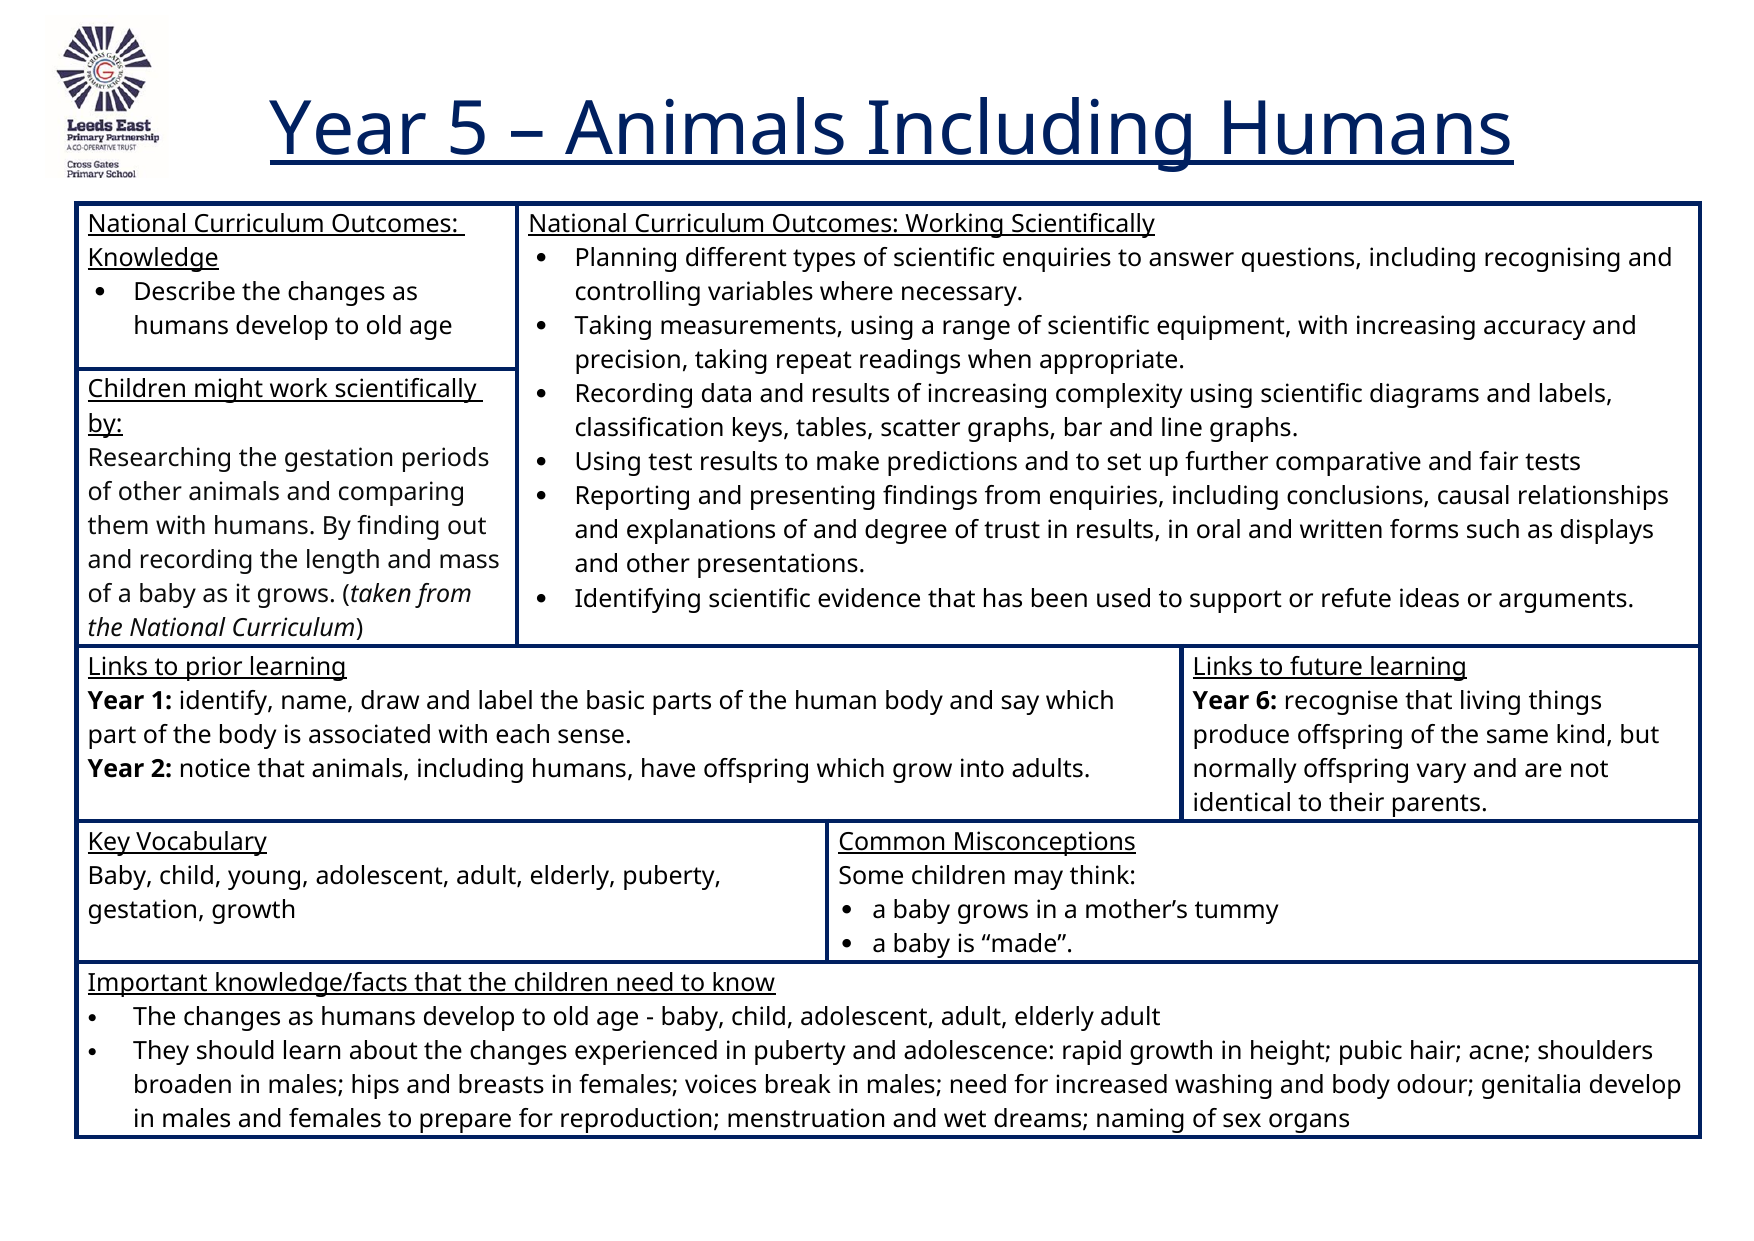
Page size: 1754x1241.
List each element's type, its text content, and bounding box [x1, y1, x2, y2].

table_header National Curriculum Outcomes: Working Scientifically Planning different types of scientific enquiries to answer questions, including recognising and controlling variables where necessary. Taking measurements, using a range of scientific equipment, with increasing accuracy and precision, taking repeat readings when appropriate. Recording data and results of increasing complexity using scientific diagrams and labels, classification keys, tables, scatter graphs, bar and line graphs. Using test results to make predictions and to set up further comparative and fair tests Reporting and presenting findings from enquiries, including conclusions, causal relationships and explanations of and degree of trust in results, in oral and written forms such as displays and other presentations. Identifying scientific evidence that has been used to support or refute ideas or arguments. [519, 206, 1698, 644]
table_cell Important knowledge/facts that the children need to know The changes as humans develop to old age - baby, child, adolescent, adult, elderly adult They should learn about the changes experienced in puberty and adolescence: rapid growth in height; pubic hair; acne; shoulders broaden in males; hips and breasts in females; voices break in males; need for increased washing and body odour; genitalia develop in males and females to prepare for reproduction; menstruation and wet dreams; naming of sex organs [79, 964, 1698, 1134]
table_cell Key Vocabulary Baby, child, young, adolescent, adult, elderly, puberty, gestation, growth [79, 823, 825, 959]
table_header National Curriculum Outcomes: Knowledge Describe the changes as humans develop to old age [79, 206, 515, 366]
table_cell Children might work scientifically by: Researching the gestation periods of other animals and comparing them with humans. By finding out and recording the length and mass of a baby as it grows. (taken from the National Curriculum) [79, 371, 515, 644]
table_cell Links to future learning Year 6: recognise that living things produce offspring of the same kind, but normally offspring vary and are not identical to their parents. [1184, 648, 1698, 819]
table_cell Links to prior learning Year 1: identify, name, draw and label the basic parts of the human body and say which part of the body is associated with each sense. Year 2: notice that animals, including humans, have offspring which grow into adults. [79, 648, 1179, 819]
text Year 5 – Animals Including Humans [169, 74, 1709, 176]
table_cell Common Misconceptions Some children may think: a baby grows in a mother’s tummy a baby is “made”. [829, 823, 1698, 959]
